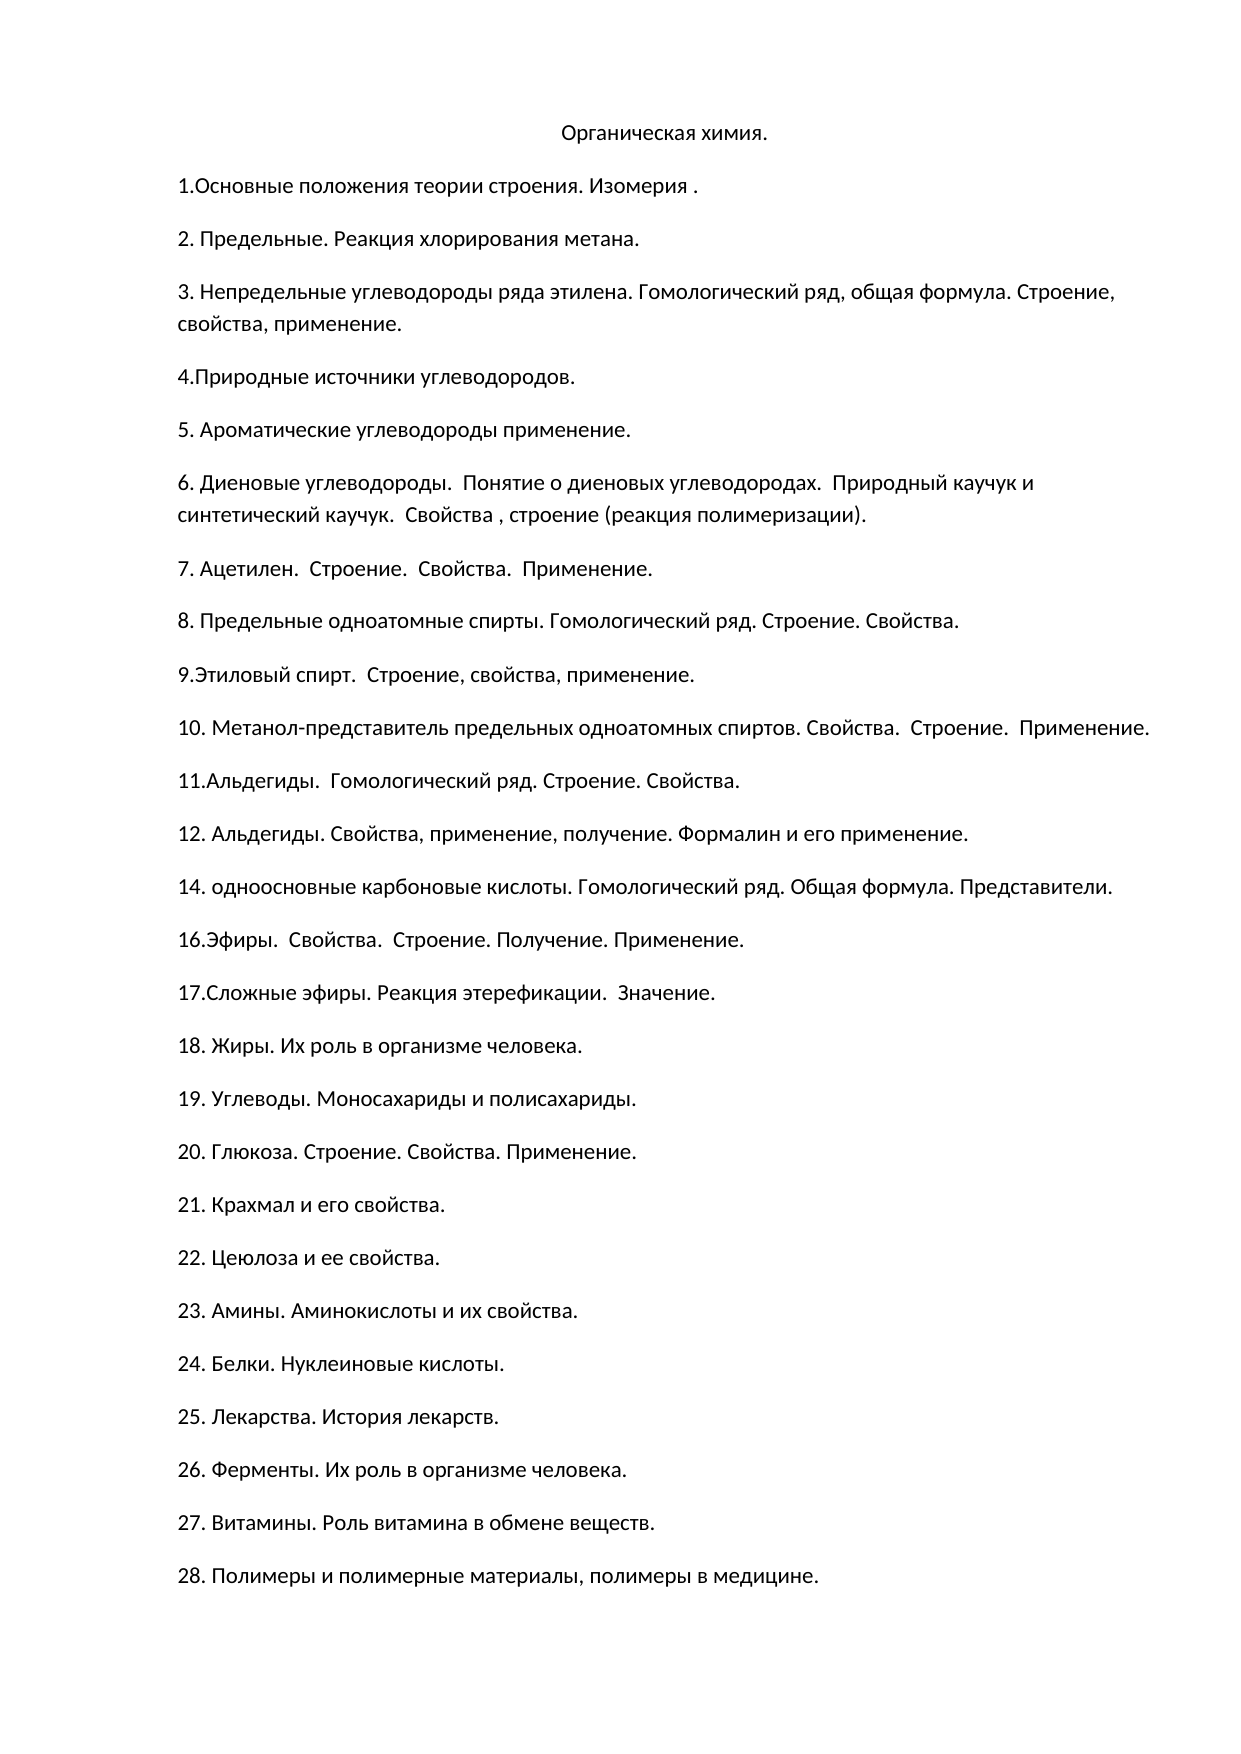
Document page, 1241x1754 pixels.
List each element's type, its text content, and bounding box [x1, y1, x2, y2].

text 6. Диеновые углеводороды. Понятие о диеновых углеводородах. Природный каучук и синтетический каучук. Свойства , строение (реакция полимеризации). [177, 468, 1152, 529]
text 21. Крахмал и его свойства. [177, 1190, 1152, 1218]
text 28. Полимеры и полимерные материалы, полимеры в медицине. [177, 1561, 1152, 1589]
text 7. Ацетилен. Строение. Свойства. Применение. [177, 554, 1152, 582]
text 9.Этиловый спирт. Строение, свойства, применение. [177, 660, 1152, 688]
text 24. Белки. Нуклеиновые кислоты. [177, 1349, 1152, 1377]
text 22. Цеюлоза и ее свойства. [177, 1243, 1152, 1271]
text 17.Сложные эфиры. Реакция этерефикации. Значение. [177, 978, 1152, 1006]
text 27. Витамины. Роль витамина в обмене веществ. [177, 1508, 1152, 1536]
text 20. Глюкоза. Строение. Свойства. Применение. [177, 1137, 1152, 1165]
text 25. Лекарства. История лекарств. [177, 1402, 1152, 1430]
text Органическая химия. [177, 118, 1152, 146]
text 19. Углеводы. Моносахариды и полисахариды. [177, 1084, 1152, 1112]
text 8. Предельные одноатомные спирты. Гомологический ряд. Строение. Свойства. [177, 607, 1152, 635]
text 4.Природные источники углеводородов. [177, 362, 1152, 390]
text 12. Альдегиды. Свойства, применение, получение. Формалин и его применение. [177, 819, 1152, 847]
text 11.Альдегиды. Гомологический ряд. Строение. Свойства. [177, 766, 1152, 794]
text 23. Амины. Аминокислоты и их свойства. [177, 1296, 1152, 1324]
text 14. одноосновные карбоновые кислоты. Гомологический ряд. Общая формула. Представители. [177, 872, 1152, 900]
text 18. Жиры. Их роль в организме человека. [177, 1031, 1152, 1059]
text 10. Метанол-представитель предельных одноатомных спиртов. Свойства. Строение. Применение. [177, 713, 1152, 741]
text 5. Ароматические углеводороды применение. [177, 415, 1152, 443]
text 16.Эфиры. Свойства. Строение. Получение. Применение. [177, 925, 1152, 953]
text 26. Ферменты. Их роль в организме человека. [177, 1455, 1152, 1483]
text 2. Предельные. Реакция хлорирования метана. [177, 224, 1152, 252]
text 3. Непредельные углеводороды ряда этилена. Гомологический ряд, общая формула. Строение, свойства, применение. [177, 277, 1152, 337]
text 1.Основные положения теории строения. Изомерия . [177, 171, 1152, 199]
